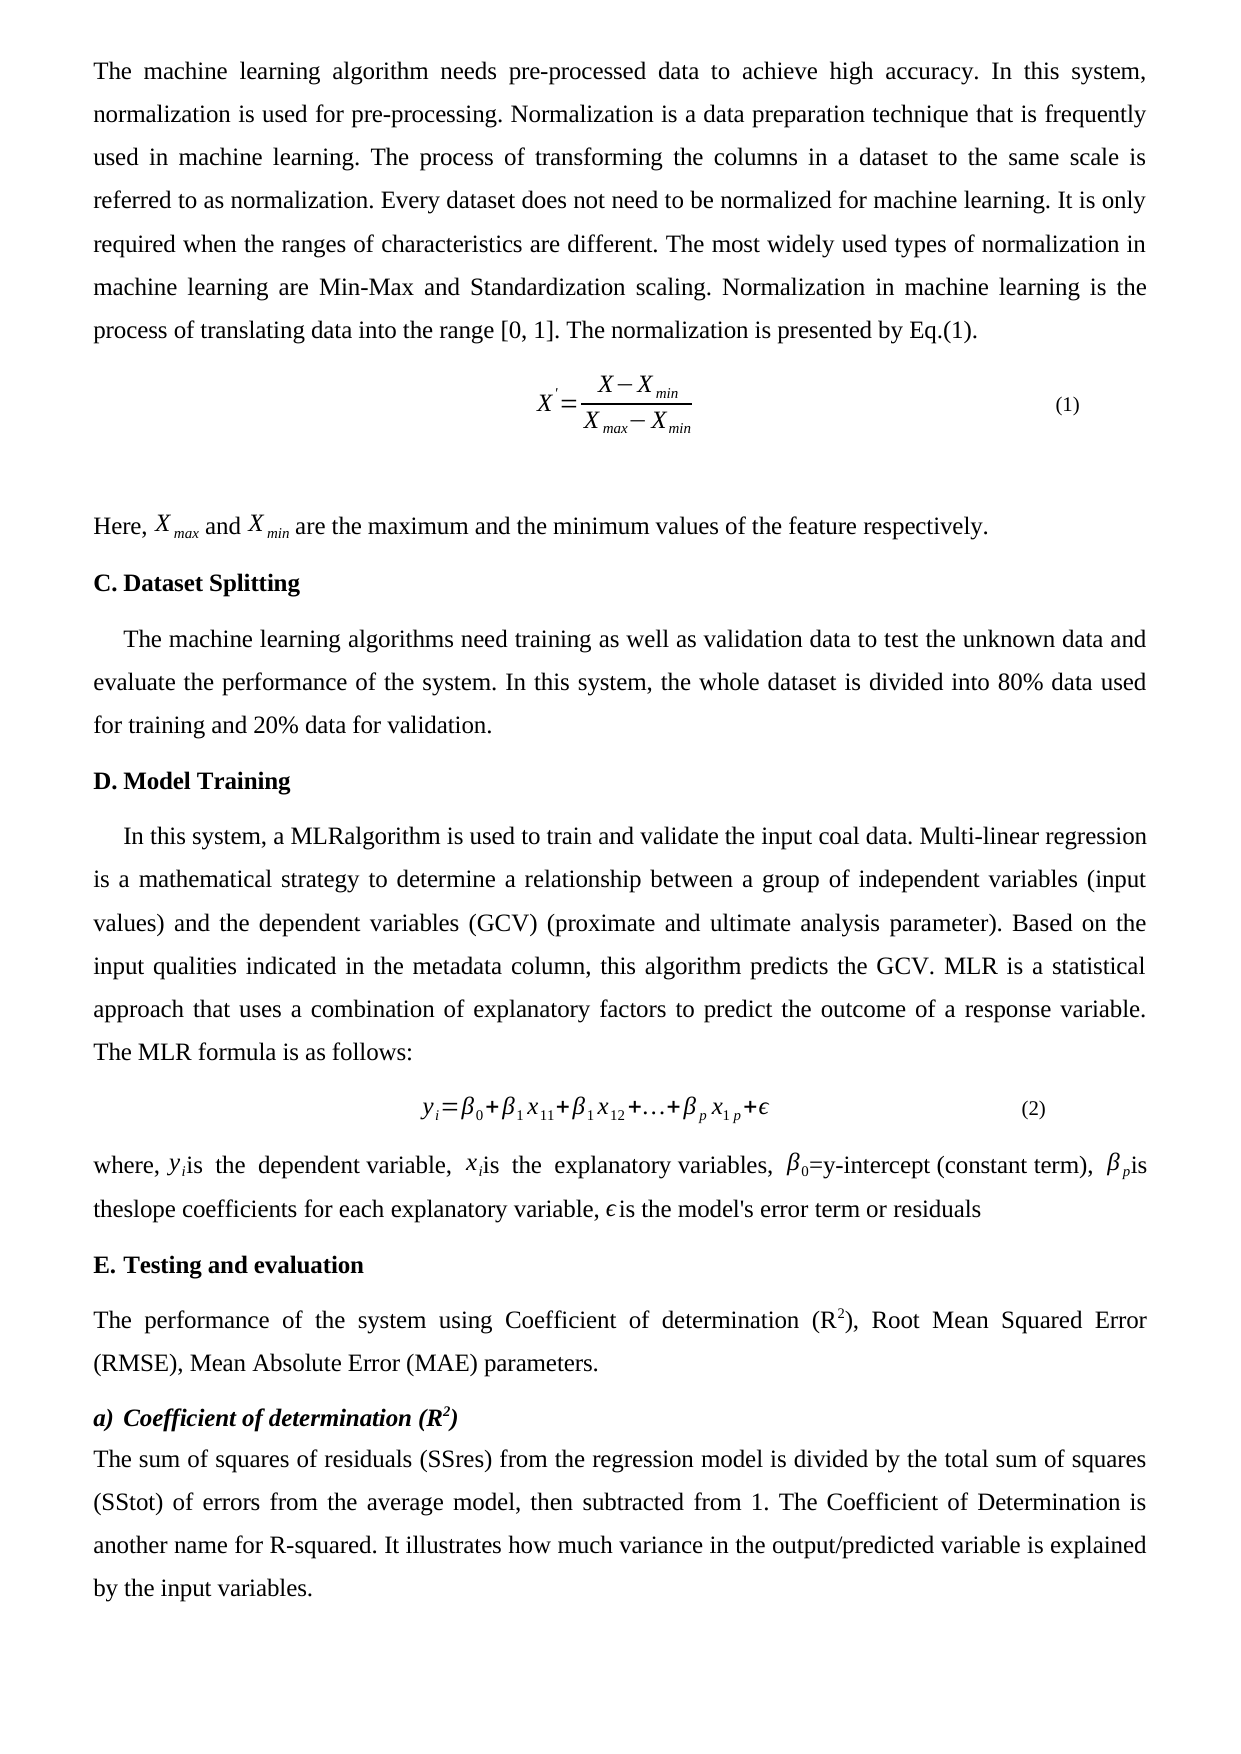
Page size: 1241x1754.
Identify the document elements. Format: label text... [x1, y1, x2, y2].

text In this system, a MLRalgorithm is used to train and validate the input coal data. Multi-linear regression is a mathematical strategy to determine a relationship between a group of independent variables (input values) and the dependent variables (GCV) (proximate and ultimate analysis parameter). Based on the input qualities indicated in the metadata column, this algorithm predicts the GCV. MLR is a statistical approach that uses a combination of explanatory factors to predict the outcome of a response variable. The MLR formula is as follows: [93, 821, 1147, 1066]
list Model Training [93, 766, 1147, 794]
text Here, and are the maximum and the minimum values of the feature respectively. [93, 510, 1147, 541]
list Coefficient of determination (R2) [93, 1404, 1147, 1431]
text (1) [93, 371, 1147, 437]
text (2) [93, 1093, 1147, 1124]
text The machine learning algorithm needs pre-processed data to achieve high accuracy. In this system, normalization is used for pre-processing. Normalization is a data preparation technique that is frequently used in machine learning. The process of transforming the columns in a dataset to the same scale is referred to as normalization. Every dataset does not need to be normalized for machine learning. It is only required when the ranges of characteristics are different. The most widely used types of normalization in machine learning are Min-Max and Standardization scaling. Normalization in machine learning is the process of translating data into the range [0, 1]. The normalization is presented by Eq.(1). [93, 56, 1147, 344]
list Dataset Splitting [93, 568, 1147, 597]
text where, ​is the dependent variable, ​is the explanatory variables, ​=y-intercept (constant term), is theslope coefficients for each explanatory variable, is the model's error term or residuals [93, 1148, 1147, 1223]
text The performance of the system using Coefficient of determination (R2), Root Mean Squared Error (RMSE), Mean Absolute Error (MAE) parameters. [93, 1305, 1147, 1377]
list Testing and evaluation [93, 1250, 1147, 1278]
text The sum of squares of residuals (SSres) from the regression model is divided by the total sum of squares (SStot) of errors from the average model, then subtracted from 1. The Coefficient of Determination is another name for R-squared. It illustrates how much variance in the output/predicted variable is explained by the input variables. [93, 1444, 1147, 1602]
text The machine learning algorithms need training as well as validation data to test the unknown data and evaluate the performance of the system. In this system, the whole dataset is divided into 80% data used for training and 20% data for validation. [93, 624, 1147, 739]
